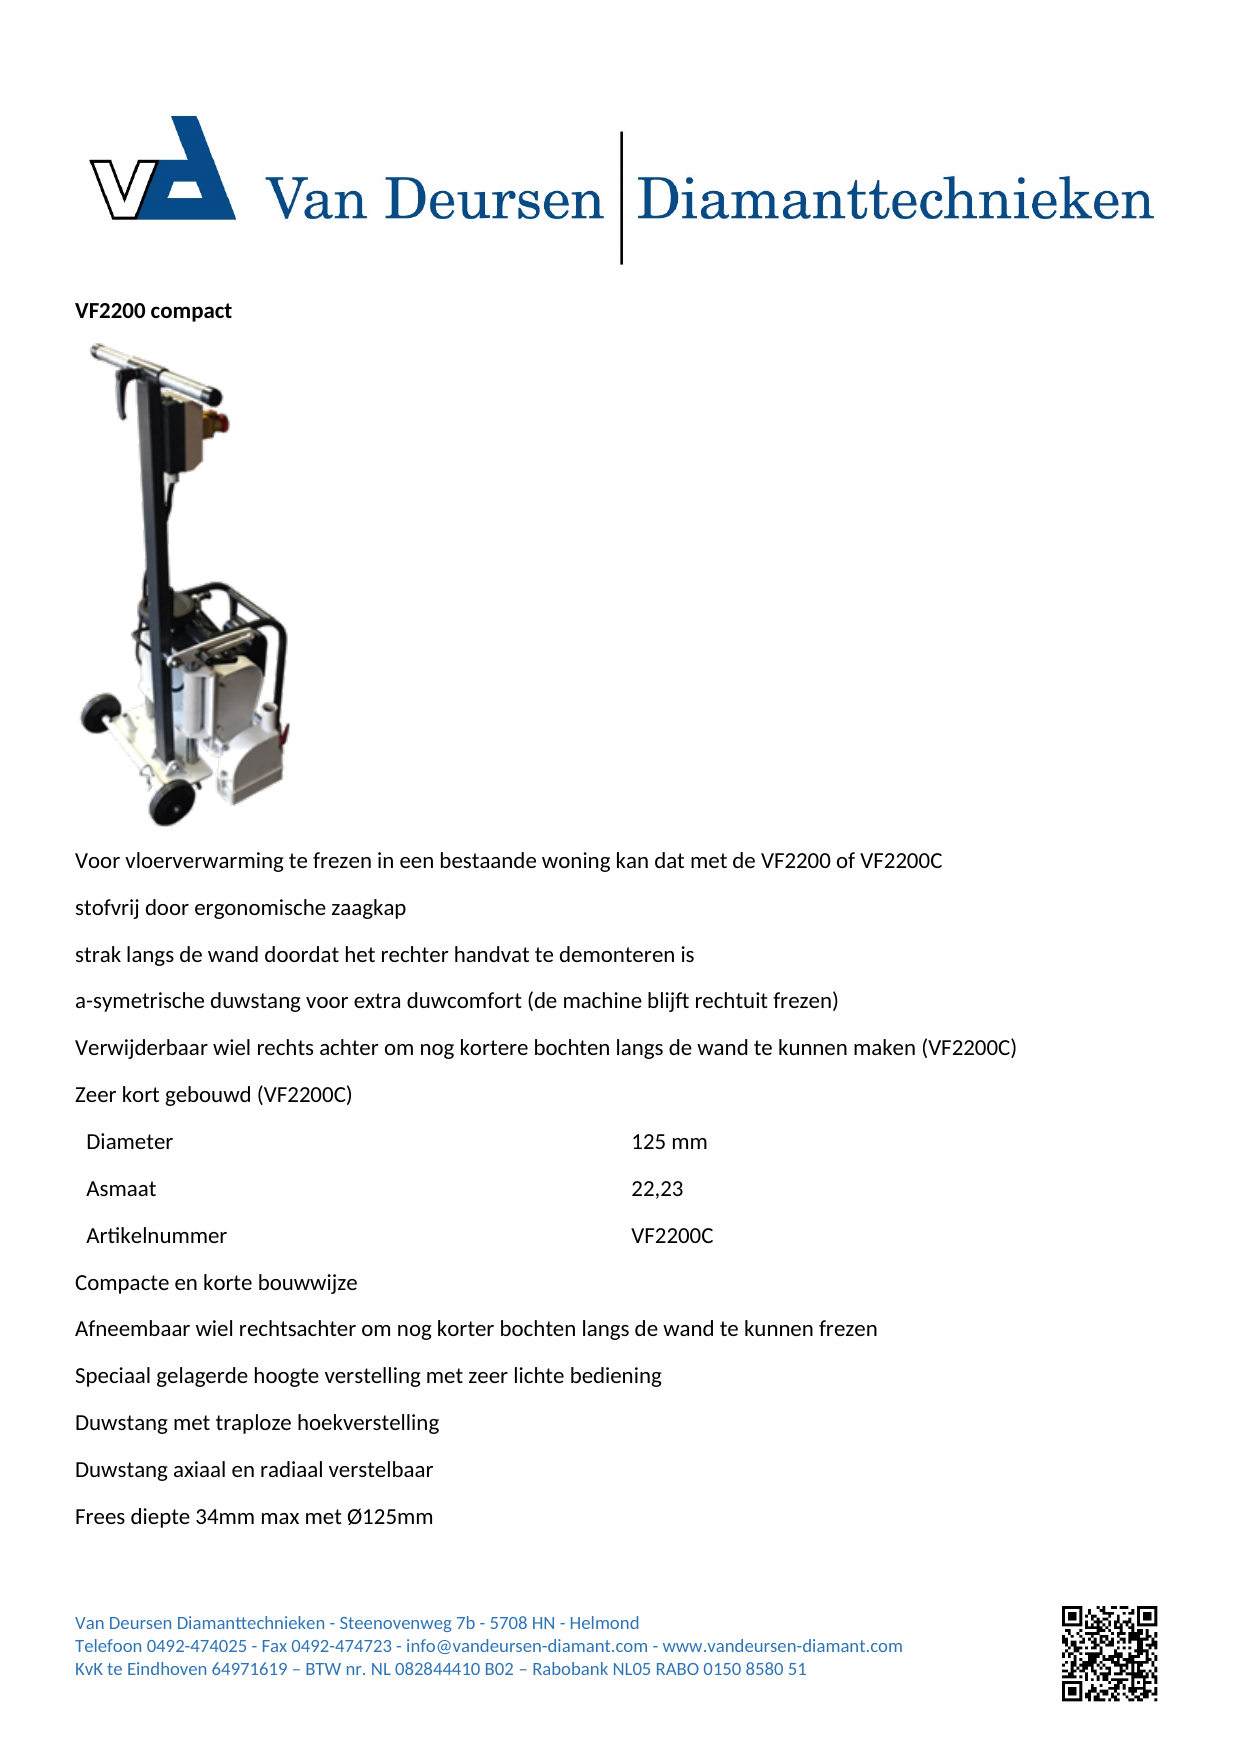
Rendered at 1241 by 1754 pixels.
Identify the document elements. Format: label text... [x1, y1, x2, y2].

text VF2200 compact [75, 296, 1165, 324]
text Voor vloerverwarming te frezen in een bestaande woning kan dat met de VF2200 of VF2200C [75, 846, 1165, 874]
table_cell Artikelnummer [75, 1221, 620, 1268]
picture [1059, 1603, 1160, 1704]
table_header 125 mm [620, 1127, 1165, 1174]
table_cell VF2200C [620, 1221, 1165, 1268]
table_cell 22,23 [620, 1174, 1165, 1221]
table_cell Asmaat [75, 1174, 620, 1221]
table_header Diameter [75, 1127, 620, 1174]
picture [75, 101, 1166, 277]
